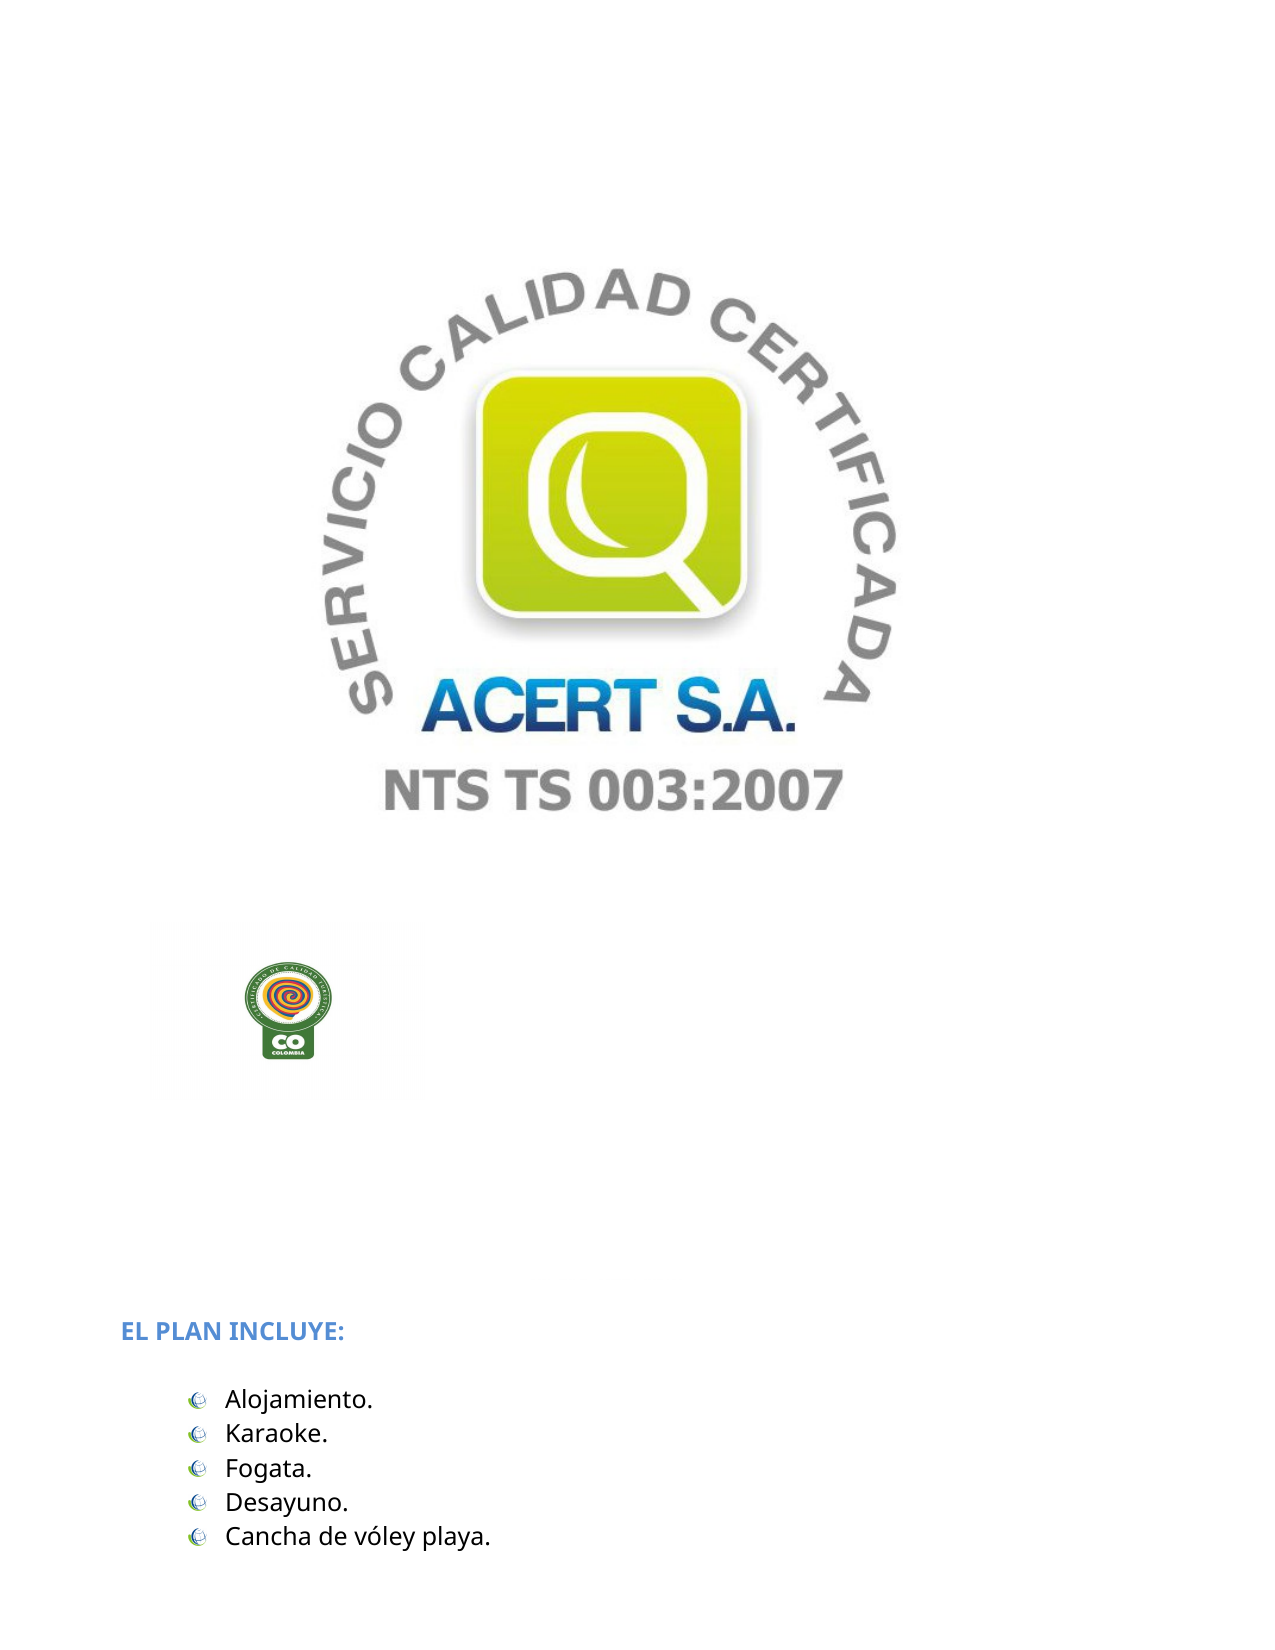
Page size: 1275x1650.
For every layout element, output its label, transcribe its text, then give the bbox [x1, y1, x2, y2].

list Desayuno. [187, 1484, 1166, 1518]
picture [188, 1392, 207, 1409]
picture [188, 1494, 207, 1511]
picture [150, 87, 1071, 1280]
picture [188, 1426, 207, 1443]
list Cancha de vóley playa. [187, 1518, 1166, 1552]
text EL PLAN INCLUYE: [120, 1314, 1166, 1348]
list Fogata. [187, 1450, 1166, 1484]
picture [188, 1460, 207, 1477]
list Alojamiento. [187, 1382, 1166, 1416]
picture [188, 1528, 207, 1546]
list Karaoke. [187, 1416, 1166, 1450]
